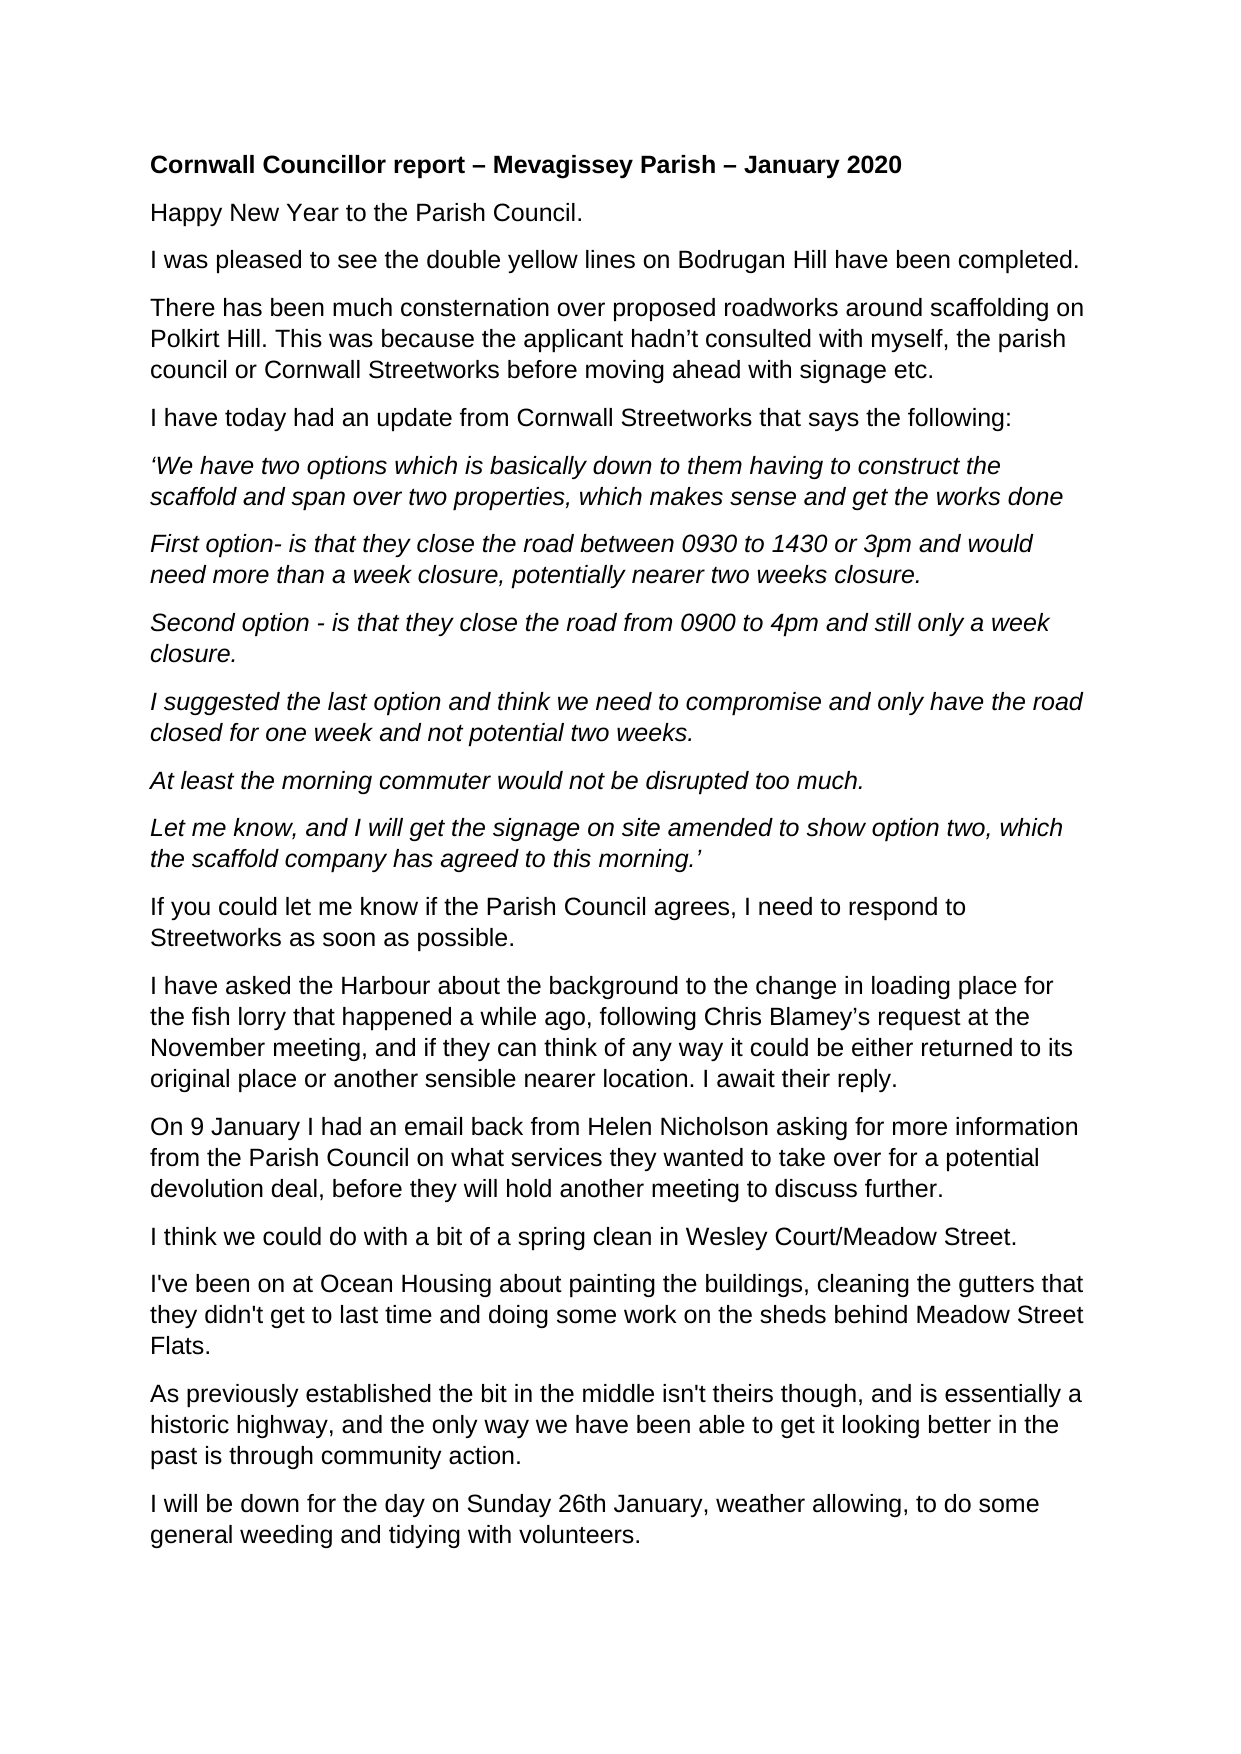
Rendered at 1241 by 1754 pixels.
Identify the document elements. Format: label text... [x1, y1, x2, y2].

text I was pleased to see the double yellow lines on Bodrugan Hill have been completed. [150, 245, 1090, 274]
text Second option - is that they close the road from 0900 to 4pm and still only a week closure. [150, 608, 1090, 668]
text I have asked the Harbour about the background to the change in loading place for the fish lorry that happened a while ago, following Chris Blamey’s request at the November meeting, and if they can think of any way it could be either returned to its original place or another sensible nearer location. I await their reply. [150, 971, 1090, 1093]
text As previously established the bit in the middle isn't theirs though, and is essentially a historic highway, and the only way we have been able to get it looking better in the past is through community action. [150, 1379, 1090, 1470]
text On 9 January I had an email back from Helen Nicholson asking for more information from the Parish Council on what services they wanted to take over for a potential devolution deal, before they will hold another meeting to discuss further. [150, 1112, 1090, 1202]
text If you could let me know if the Parish Council agrees, I need to respond to Streetworks as soon as possible. [150, 892, 1090, 952]
text Happy New Year to the Parish Council. [150, 198, 1090, 226]
text Let me know, and I will get the signage on site amended to show option two, which the scaffold company has agreed to this morning.’ [150, 813, 1090, 873]
text First option- is that they close the road between 0930 to 1430 or 3pm and would need more than a week closure, potentially nearer two weeks closure. [150, 529, 1090, 589]
text There has been much consternation over proposed roadworks around scaffolding on Polkirt Hill. This was because the applicant hadn’t consulted with myself, the parish council or Cornwall Streetworks before moving ahead with signage etc. [150, 293, 1090, 384]
text I've been on at Ocean Housing about painting the buildings, cleaning the gutters that they didn't get to last time and doing some work on the sheds behind Meadow Street Flats. [150, 1269, 1090, 1360]
text Cornwall Councillor report – Mevagissey Parish – January 2020 [150, 150, 1090, 179]
text I suggested the last option and think we need to compromise and only have the road closed for one week and not potential two weeks. [150, 687, 1090, 747]
text ‘We have two options which is basically down to them having to construct the scaffold and span over two properties, which makes sense and get the works done [150, 451, 1090, 510]
text I will be down for the day on Sunday 26th January, weather allowing, to do some general weeding and tidying with volunteers. [150, 1489, 1090, 1548]
text I think we could do with a bit of a spring clean in Wesley Court/Meadow Street. [150, 1221, 1090, 1250]
text At least the morning commuter would not be disrupted too much. [150, 766, 1090, 794]
text I have today had an update from Cornwall Streetworks that says the following: [150, 403, 1090, 432]
